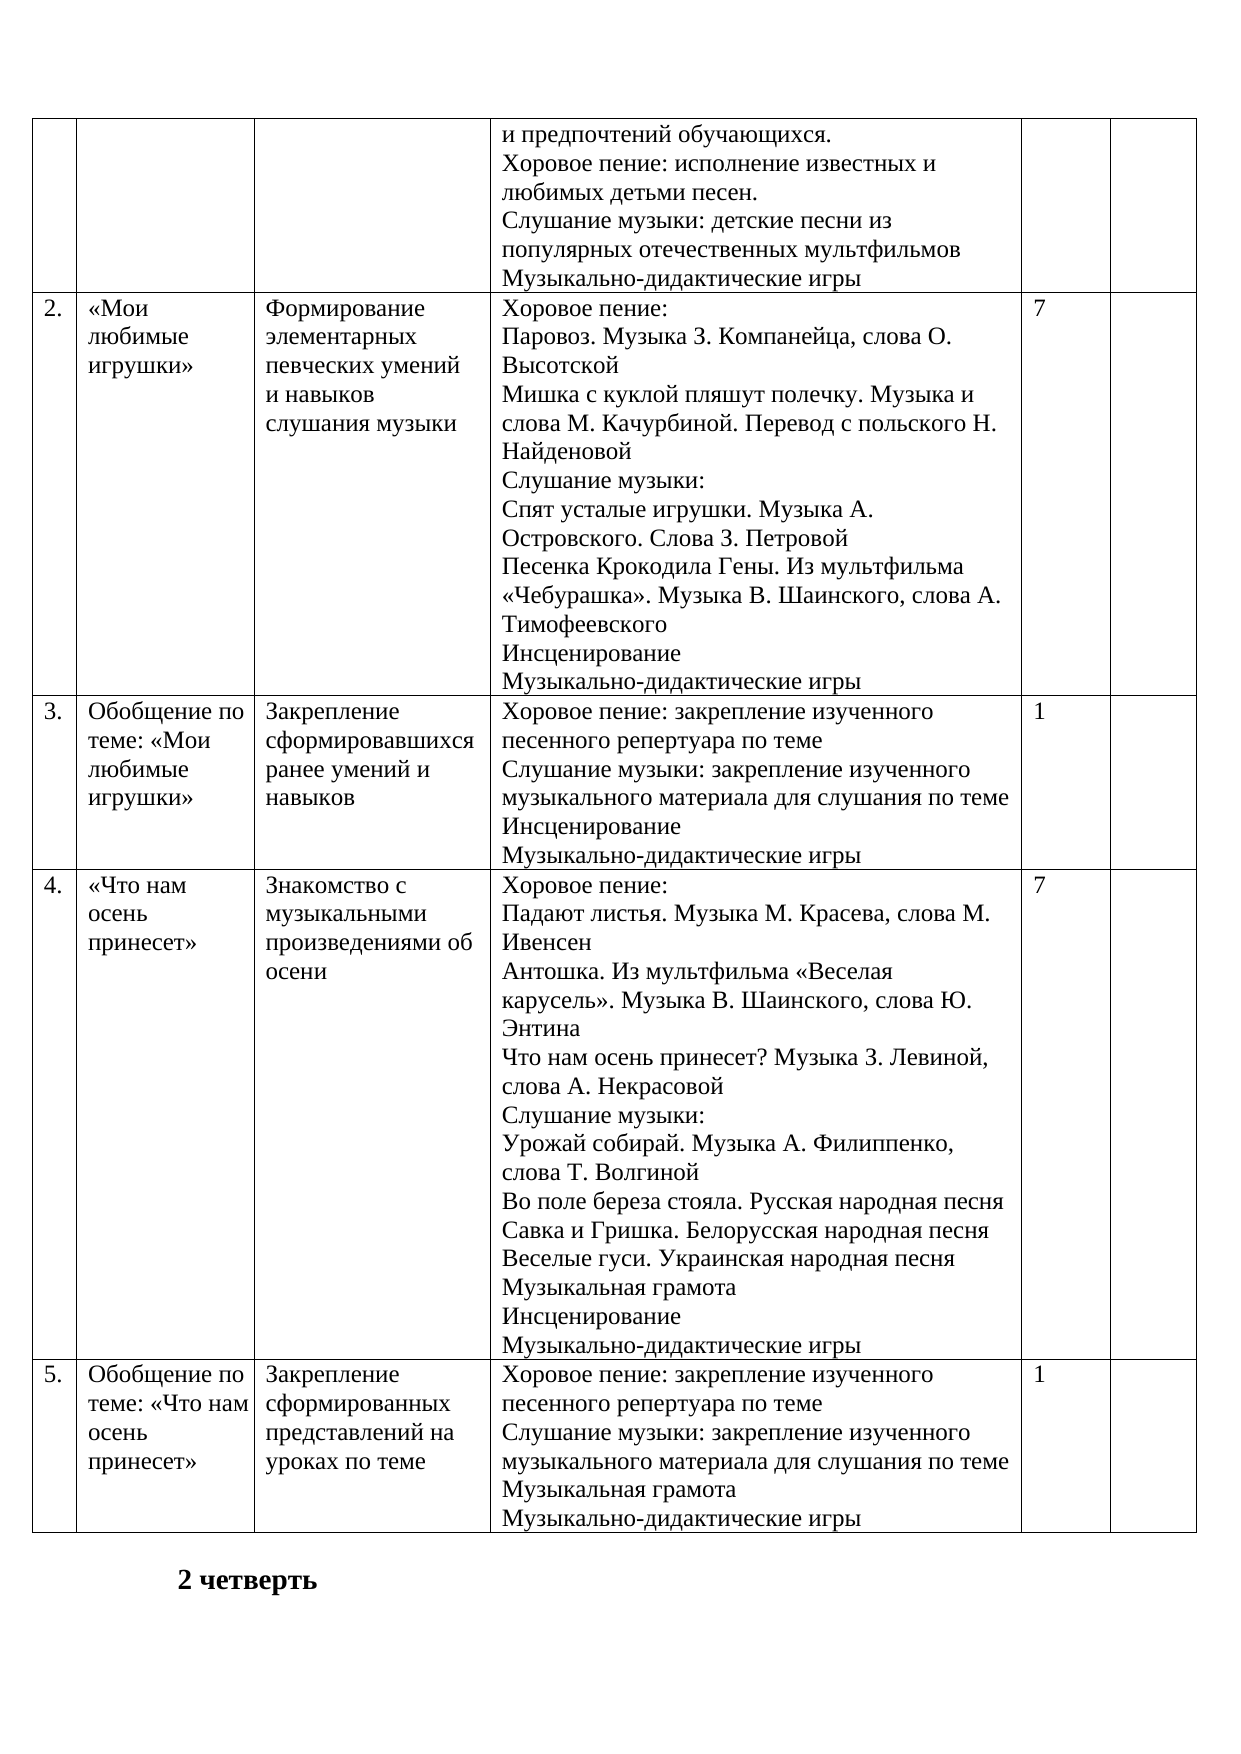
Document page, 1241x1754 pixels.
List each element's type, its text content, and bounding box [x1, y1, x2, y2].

text 2 четверть [177, 1562, 1152, 1595]
table_cell 1. [33, 293, 76, 695]
table_cell 3. [33, 870, 76, 1358]
table_cell [1111, 293, 1196, 695]
table_cell Закрепление сформировавшихся ранее умений и навыков [255, 870, 490, 1358]
table_cell Хоровое пение: Падают листья. Музыка М. Красева, слова М. Ивенсен Антошка. Из мультфильма «Веселая карусель». Музыка В. Шаинского, слова Ю. Энтина Что нам осень принесет? Музыка З. Левиной, слова А. Некрасовой Слушание музыки: Урожай собирай. Музыка А. Филиппенко, слова Т. Волгиной Во поле береза стояла. Русская народная песня Савка и Гришка. Белорусская народная песня Веселые гуси. Украинская народная песня Музыкальная грамота Инсценирование Музыкально-дидактические игры [491, 1360, 1021, 1532]
table_cell Знакомство с музыкальными произведениями об осени [255, 1360, 490, 1532]
table_cell 1 [1022, 870, 1110, 1358]
table_cell Ознакомление с содержанием учебного предмета «Музыка» [255, 293, 490, 695]
table_cell Знакомство обучающихся с музыкальным кабинетом, правилами поведения на уроках музыки и краткое описание последующей музыкальной деятельности. Выявление предыдущего музыкального опыта, интересов и предпочтений обучающихся. Хоровое пение: исполнение известных и любимых детьми песен. Слушание музыки: детские песни из популярных отечественных мультфильмов Музыкально-дидактические игры [491, 293, 1021, 695]
table_cell Формирование элементарных певческих умений и навыков слушания музыки [255, 696, 490, 869]
table_cell «Мои любимые игрушки» [77, 696, 254, 869]
table_cell 4. [33, 1360, 76, 1532]
table_cell «Что нам осень принесет» [77, 1360, 254, 1532]
table_cell 1 [1022, 293, 1110, 695]
table_cell Хоровое пение: закрепление изученного песенного репертуара по теме Слушание музыки: закрепление изученного музыкального материала для слушания по теме Инсценирование Музыкально-дидактические игры [491, 870, 1021, 1358]
table_cell Вводный урок [77, 293, 254, 695]
table_cell Хоровое пение: Паровоз. Музыка З. Компанейца, слова О. Высотской Мишка с куклой пляшут полечку. Музыка и слова М. Качурбиной. Перевод с польского Н. Найденовой Слушание музыки: Спят усталые игрушки. Музыка А. Островского. Слова З. Петровой Песенка Крокодила Гены. Из мультфильма «Чебурашка». Музыка В. Шаинского, слова А. Тимофеевского Инсценирование Музыкально-дидактические игры [491, 696, 1021, 869]
table_cell [1111, 870, 1196, 1358]
table_cell 7 [1022, 1360, 1110, 1532]
table_cell 2. [33, 696, 76, 869]
table_cell 7 [1022, 696, 1110, 869]
table_cell [1111, 696, 1196, 869]
table_cell [1111, 1360, 1196, 1532]
table_cell Обобщение по теме: «Мои любимые игрушки» [77, 870, 254, 1358]
